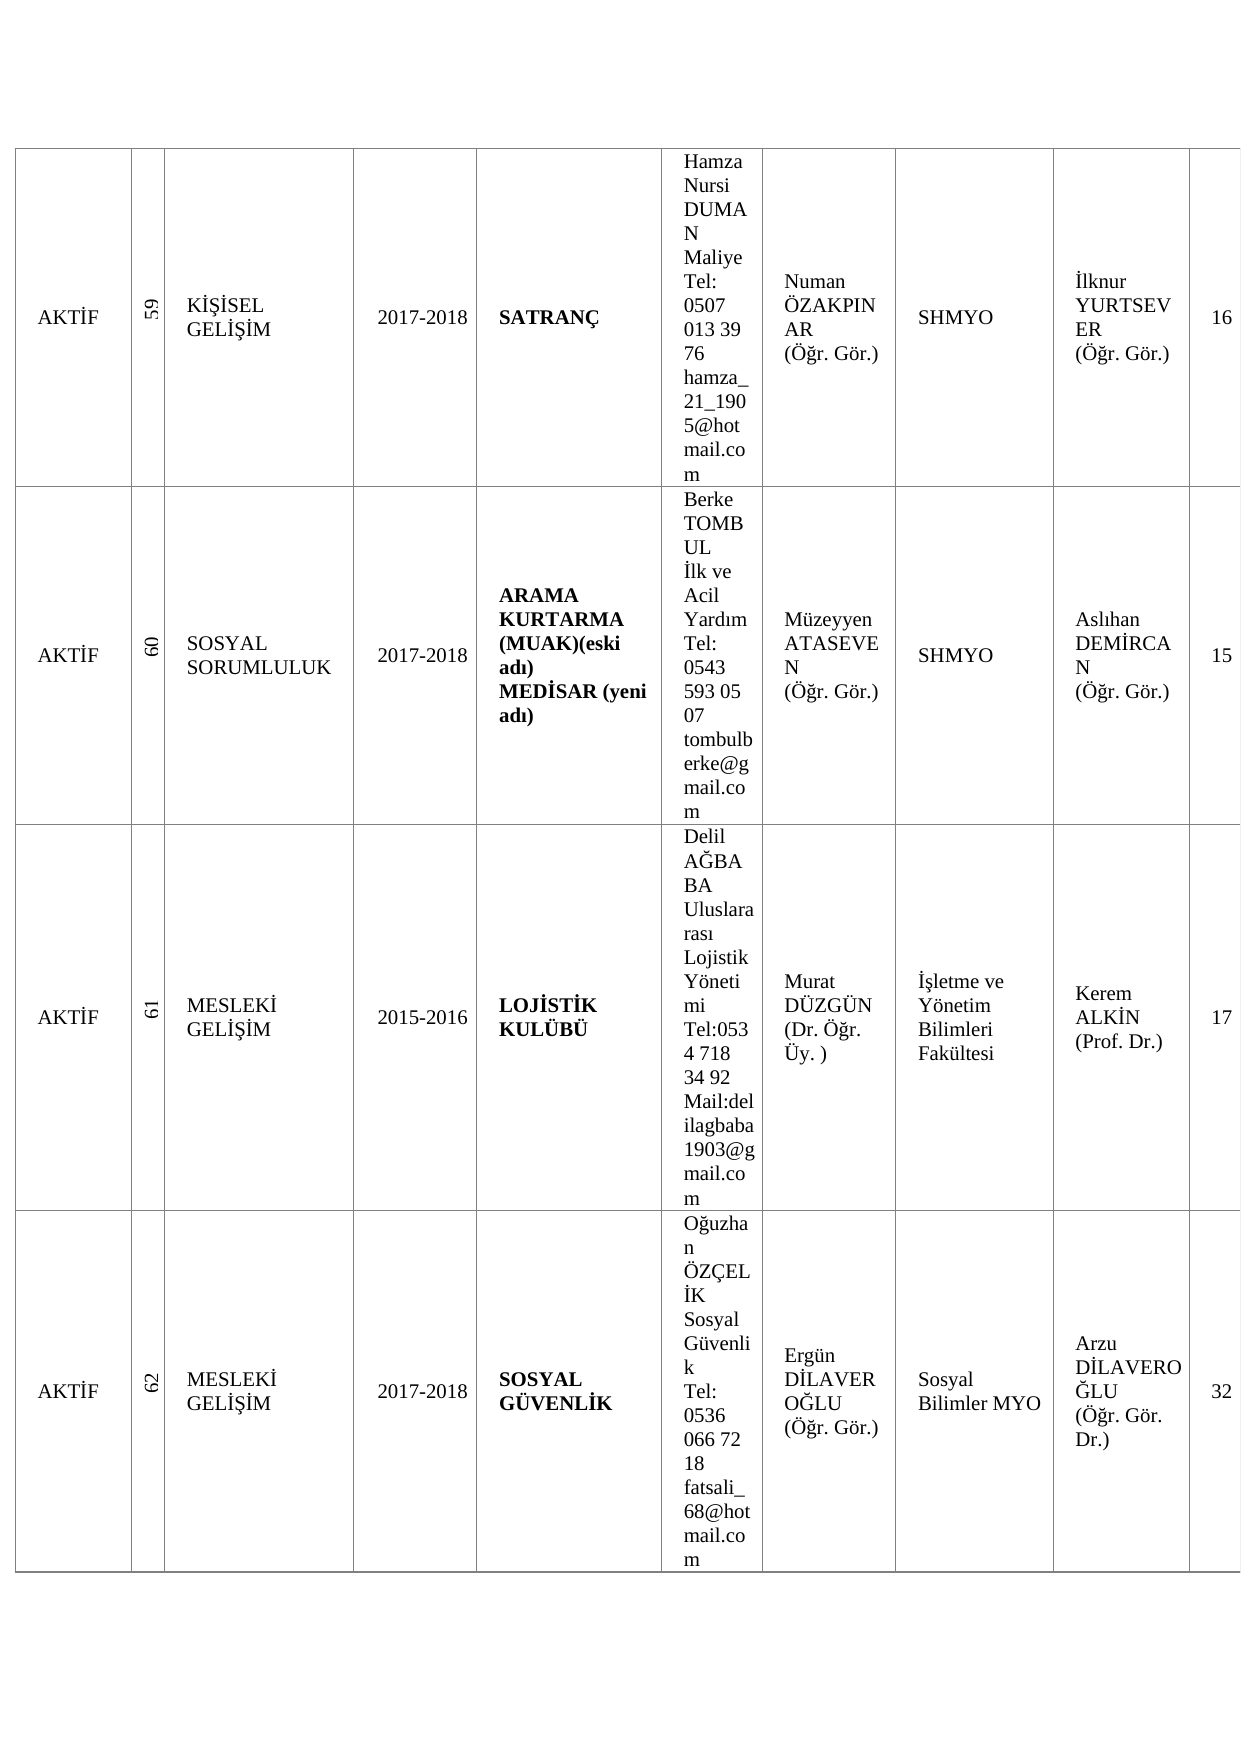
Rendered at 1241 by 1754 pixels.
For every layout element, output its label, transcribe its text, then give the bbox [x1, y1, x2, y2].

table_cell SHMYO [896, 487, 1053, 823]
table_cell 61 [132, 825, 164, 1209]
table_cell Murat DÜZGÜN (Dr. Öğr. Üy. ) [763, 825, 895, 1209]
table_cell AKTİF [16, 487, 131, 823]
table_cell LOJİSTİK KULÜBÜ [477, 825, 661, 1209]
table_cell Aslıhan DEMİRCAN (Öğr. Gör.) [1054, 487, 1189, 823]
table_cell Numan ÖZAKPINAR (Öğr. Gör.) [763, 149, 895, 486]
table_cell MESLEKİ GELİŞİM [165, 1211, 353, 1571]
table_cell 17 [1190, 825, 1240, 1209]
table_cell 16 [1190, 149, 1240, 486]
table_cell İşletme ve Yönetim Bilimleri Fakültesi [896, 825, 1053, 1209]
table_cell SATRANÇ [477, 149, 661, 486]
table_cell 32 [1190, 1211, 1240, 1571]
table_cell ARAMA KURTARMA (MUAK)(eski adı) MEDİSAR (yeni adı) [477, 487, 661, 823]
table_cell MESLEKİ GELİŞİM [165, 825, 353, 1209]
table_cell 59 [132, 149, 164, 486]
table_cell 2017-2018 [354, 1211, 476, 1571]
table_cell SOSYAL SORUMLULUK [165, 487, 353, 823]
table_cell Müzeyyen ATASEVEN (Öğr. Gör.) [763, 487, 895, 823]
table_cell Kerem ALKİN (Prof. Dr.) [1054, 825, 1189, 1209]
table_cell Hamza Nursi DUMAN Maliye Tel: 0507 013 39 76 hamza_21_1905@hotmail.com [662, 149, 762, 486]
table_cell Berke TOMBUL İlk ve Acil Yardım Tel: 0543 593 05 07 tombulberke@gmail.com [662, 487, 762, 823]
table_cell 62 [132, 1211, 164, 1571]
table_cell Oğuzhan ÖZÇELİK Sosyal Güvenlik Tel: 0536 066 72 18 fatsali_68@hotmail.com [662, 1211, 762, 1571]
table_cell KİŞİSEL GELİŞİM [165, 149, 353, 486]
table_cell SOSYAL GÜVENLİK [477, 1211, 661, 1571]
table_cell 2017-2018 [354, 487, 476, 823]
table_cell 15 [1190, 487, 1240, 823]
table_cell AKTİF [16, 1211, 131, 1571]
table_cell 60 [132, 487, 164, 823]
table_cell 2017-2018 [354, 149, 476, 486]
table_cell AKTİF [16, 825, 131, 1209]
table_cell Sosyal Bilimler MYO [896, 1211, 1053, 1571]
table_cell Ergün DİLAVEROĞLU (Öğr. Gör.) [763, 1211, 895, 1571]
table_cell 2015-2016 [354, 825, 476, 1209]
table_cell Delil AĞBABA Uluslararası Lojistik Yönetimi Tel:0534 718 34 92 Mail:delilagbaba1903@gmail.com [662, 825, 762, 1209]
table_cell Arzu DİLAVEROĞLU (Öğr. Gör. Dr.) [1054, 1211, 1189, 1571]
table_cell SHMYO [896, 149, 1053, 486]
table_cell AKTİF [16, 149, 131, 486]
table_cell İlknur YURTSEVER (Öğr. Gör.) [1054, 149, 1189, 486]
